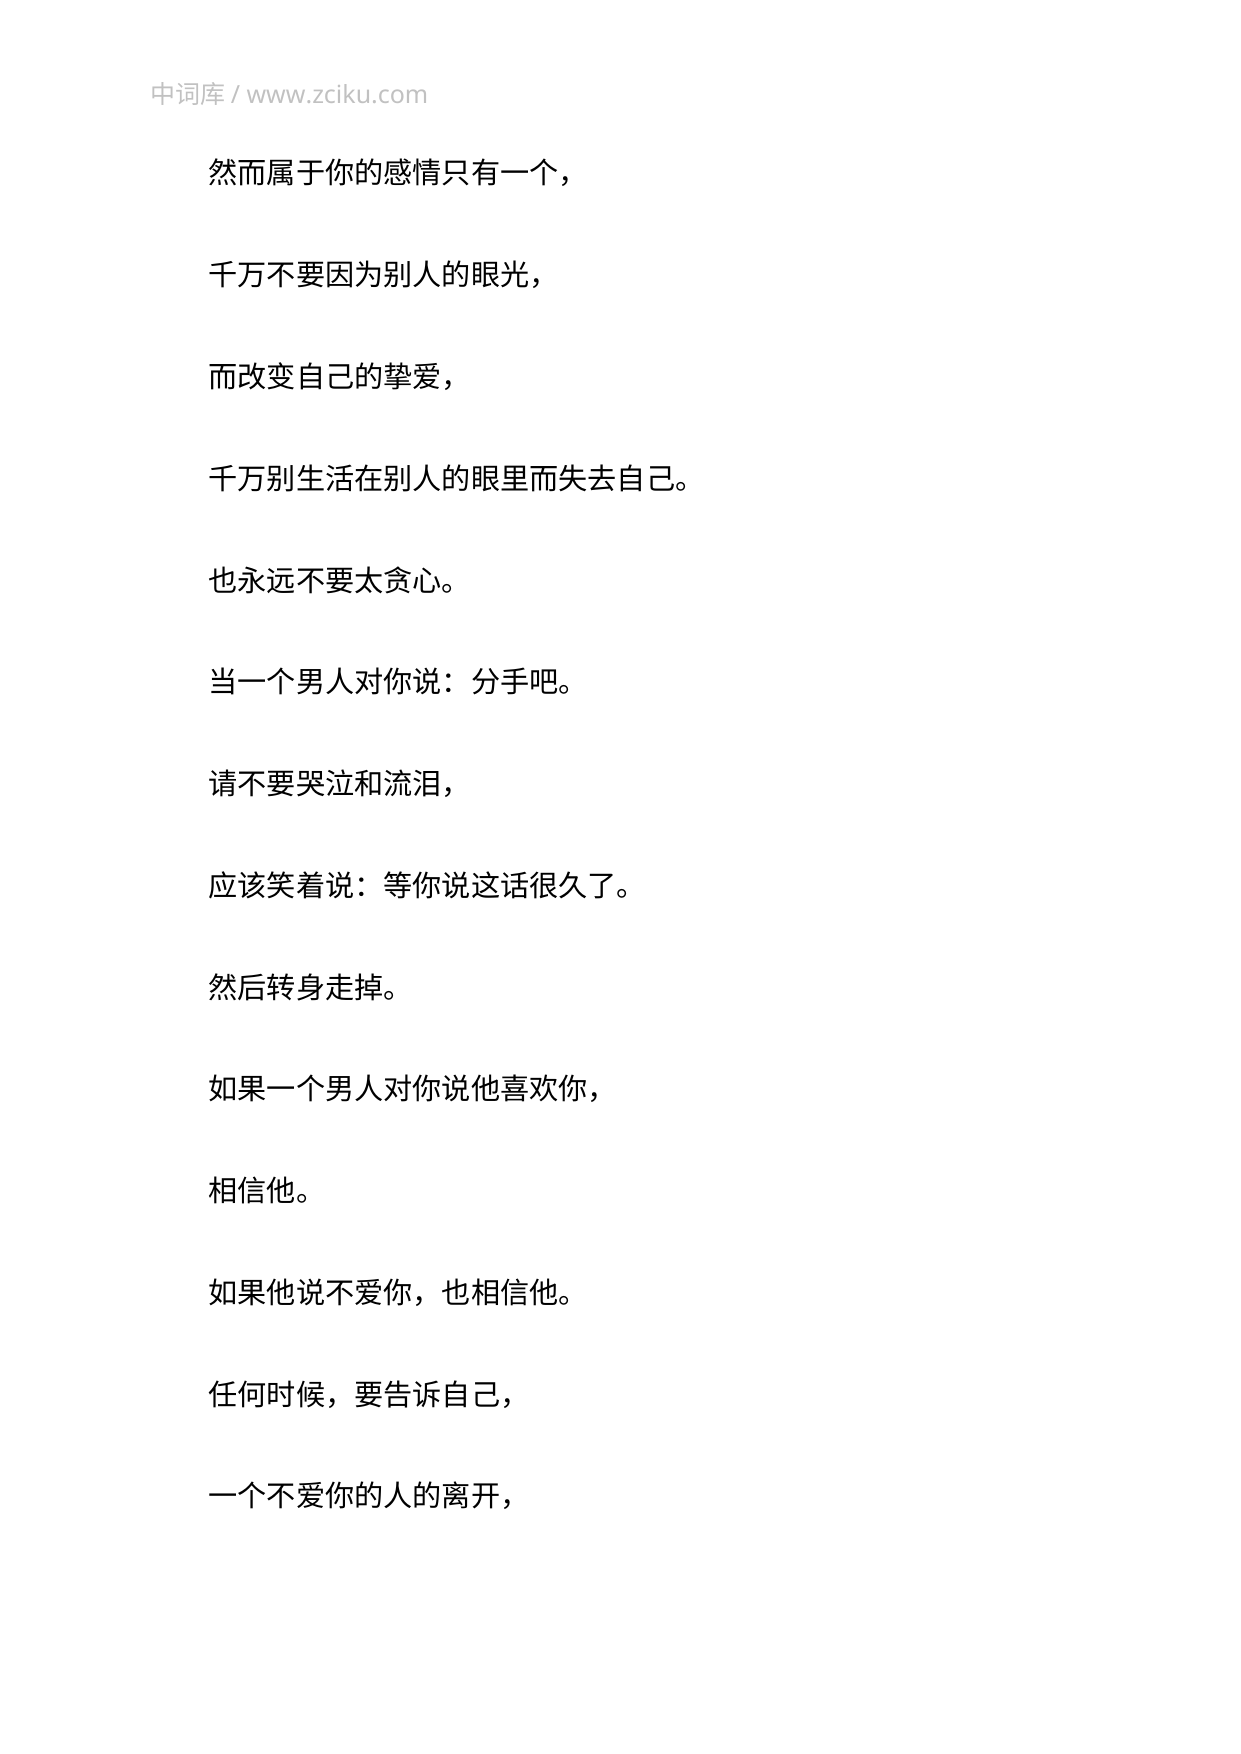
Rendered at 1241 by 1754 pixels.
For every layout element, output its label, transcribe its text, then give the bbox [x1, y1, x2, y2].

text 也永远不要太贪心。 [150, 557, 1090, 599]
text 一个不爱你的人的离开， [150, 1473, 1090, 1515]
text 千万不要因为别人的眼光， [150, 252, 1090, 294]
text 千万别生活在别人的眼里而失去自己。 [150, 455, 1090, 498]
text 请不要哭泣和流泪， [150, 761, 1090, 803]
text 而改变自己的挚爱， [150, 353, 1090, 396]
text 应该笑着说：等你说这话很久了。 [150, 862, 1090, 905]
text 任何时候，要告诉自己， [150, 1371, 1090, 1413]
text 如果一个男人对你说他喜欢你， [150, 1066, 1090, 1108]
text 然后转身走掉。 [150, 964, 1090, 1006]
text 当一个男人对你说：分手吧。 [150, 659, 1090, 701]
text 相信他。 [150, 1168, 1090, 1210]
text 然而属于你的感情只有一个， [150, 150, 1090, 192]
text 如果他说不爱你，也相信他。 [150, 1269, 1090, 1312]
